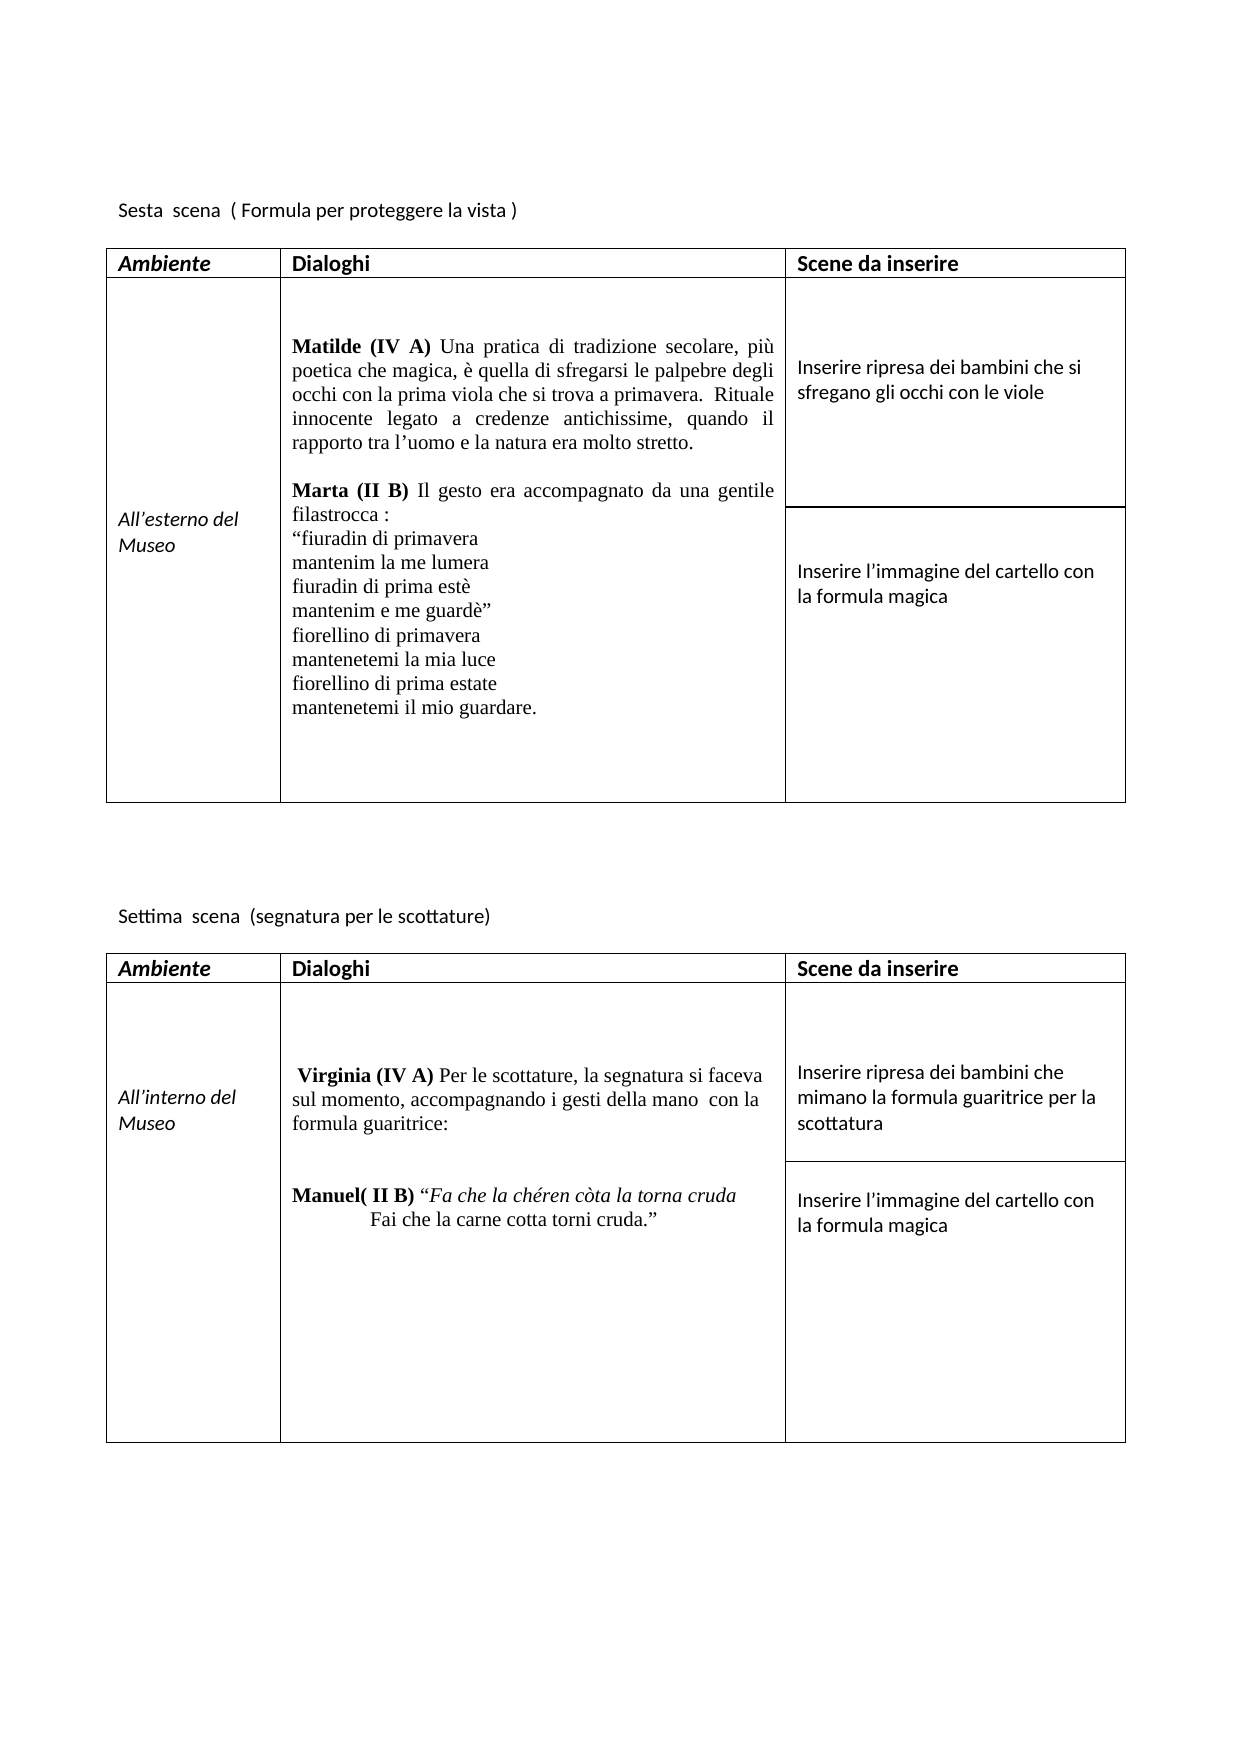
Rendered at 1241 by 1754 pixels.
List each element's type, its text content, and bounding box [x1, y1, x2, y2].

table_header Scene da inserire [786, 954, 1125, 982]
table_header Scene da inserire [786, 249, 1125, 277]
table_cell Virginia (IV A) Per le scottature, la segnatura si faceva sul momento, accompagnando i gesti della mano con la formula guaritrice: Manuel( II B) “Fa che la chéren còta la torna cruda Fai che la carne cotta torni cruda.” [281, 983, 785, 1442]
text Settima scena (segnatura per le scottature) [118, 903, 1122, 928]
table_header Dialoghi [281, 249, 785, 277]
table_header Ambiente [107, 954, 280, 982]
table_header Ambiente [107, 249, 280, 277]
text Sesta scena ( Formula per proteggere la vista ) [118, 198, 1122, 223]
table_cell Inserire ripresa dei bambini che si sfregano gli occhi con le viole [786, 278, 1125, 506]
table_cell Inserire ripresa dei bambini che mimano la formula guaritrice per la scottatura [786, 983, 1125, 1161]
table_cell Inserire l’immagine del cartello con la formula magica [786, 508, 1125, 802]
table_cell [786, 1162, 1125, 1442]
table_header Dialoghi [281, 954, 785, 982]
table_cell All’esterno del Museo [107, 278, 280, 802]
table_cell All’interno del Museo [107, 983, 280, 1442]
table_cell Matilde (IV A) Una pratica di tradizione secolare, più poetica che magica, è quella di sfregarsi le palpebre degli occhi con la prima viola che si trova a primavera. Rituale innocente legato a credenze antichissime, quando il rapporto tra l’uomo e la natura era molto stretto. Marta (II B) Il gesto era accompagnato da una gentile filastrocca : “fiuradin di primavera mantenim la me lumera fiuradin di prima estè mantenim e me guardè” fiorellino di primavera mantenetemi la mia luce fiorellino di prima estate mantenetemi il mio guardare. [281, 278, 785, 802]
